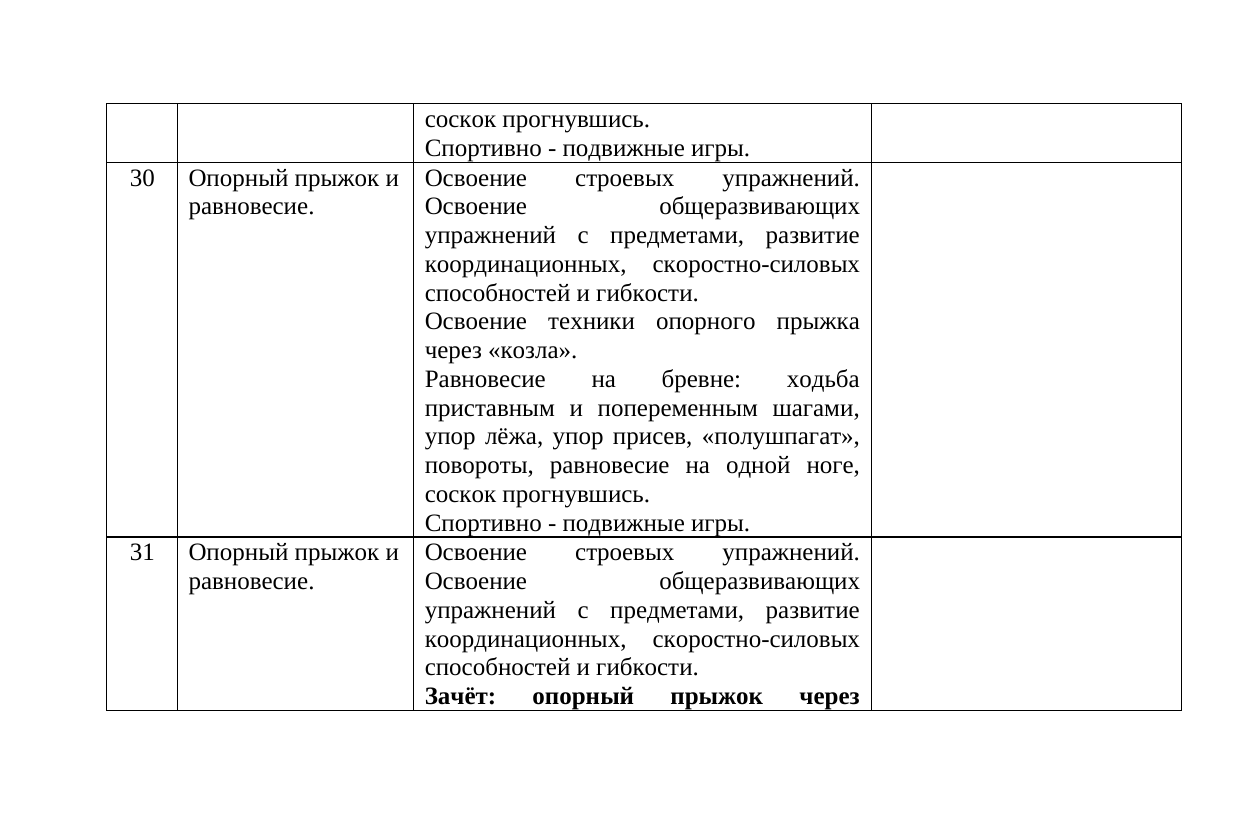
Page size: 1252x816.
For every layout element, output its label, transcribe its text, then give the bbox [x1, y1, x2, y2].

table_cell [872, 104, 1181, 162]
table_cell 30 [107, 163, 177, 536]
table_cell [414, 538, 871, 710]
table_cell 31 [107, 538, 177, 710]
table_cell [178, 104, 413, 162]
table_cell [178, 538, 413, 710]
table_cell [414, 104, 871, 162]
table_cell [872, 163, 1181, 536]
table_cell 29 [107, 104, 177, 162]
table_cell Опорный прыжок и равновесие. [178, 163, 413, 536]
table_cell [872, 538, 1181, 710]
